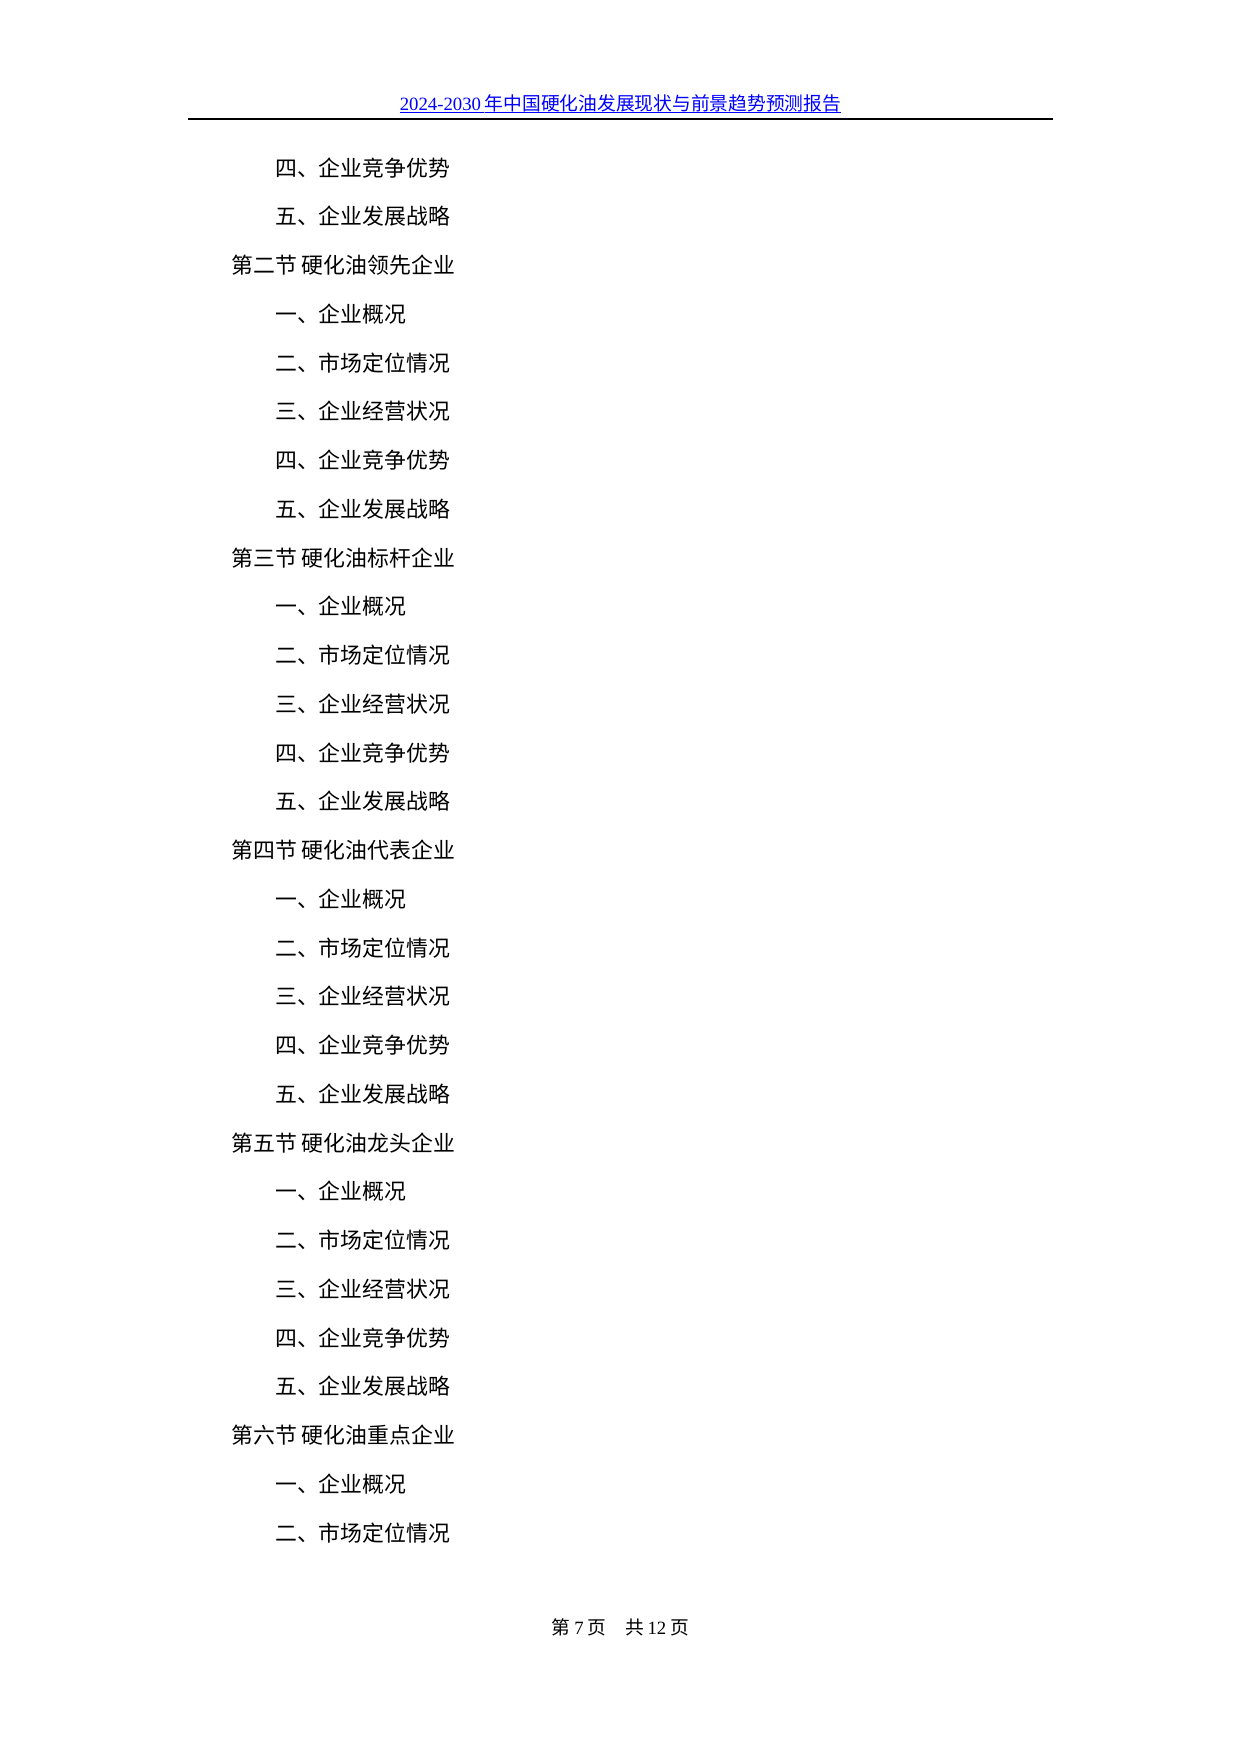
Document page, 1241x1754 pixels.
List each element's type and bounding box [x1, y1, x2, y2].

text [187, 150, 1053, 1548]
